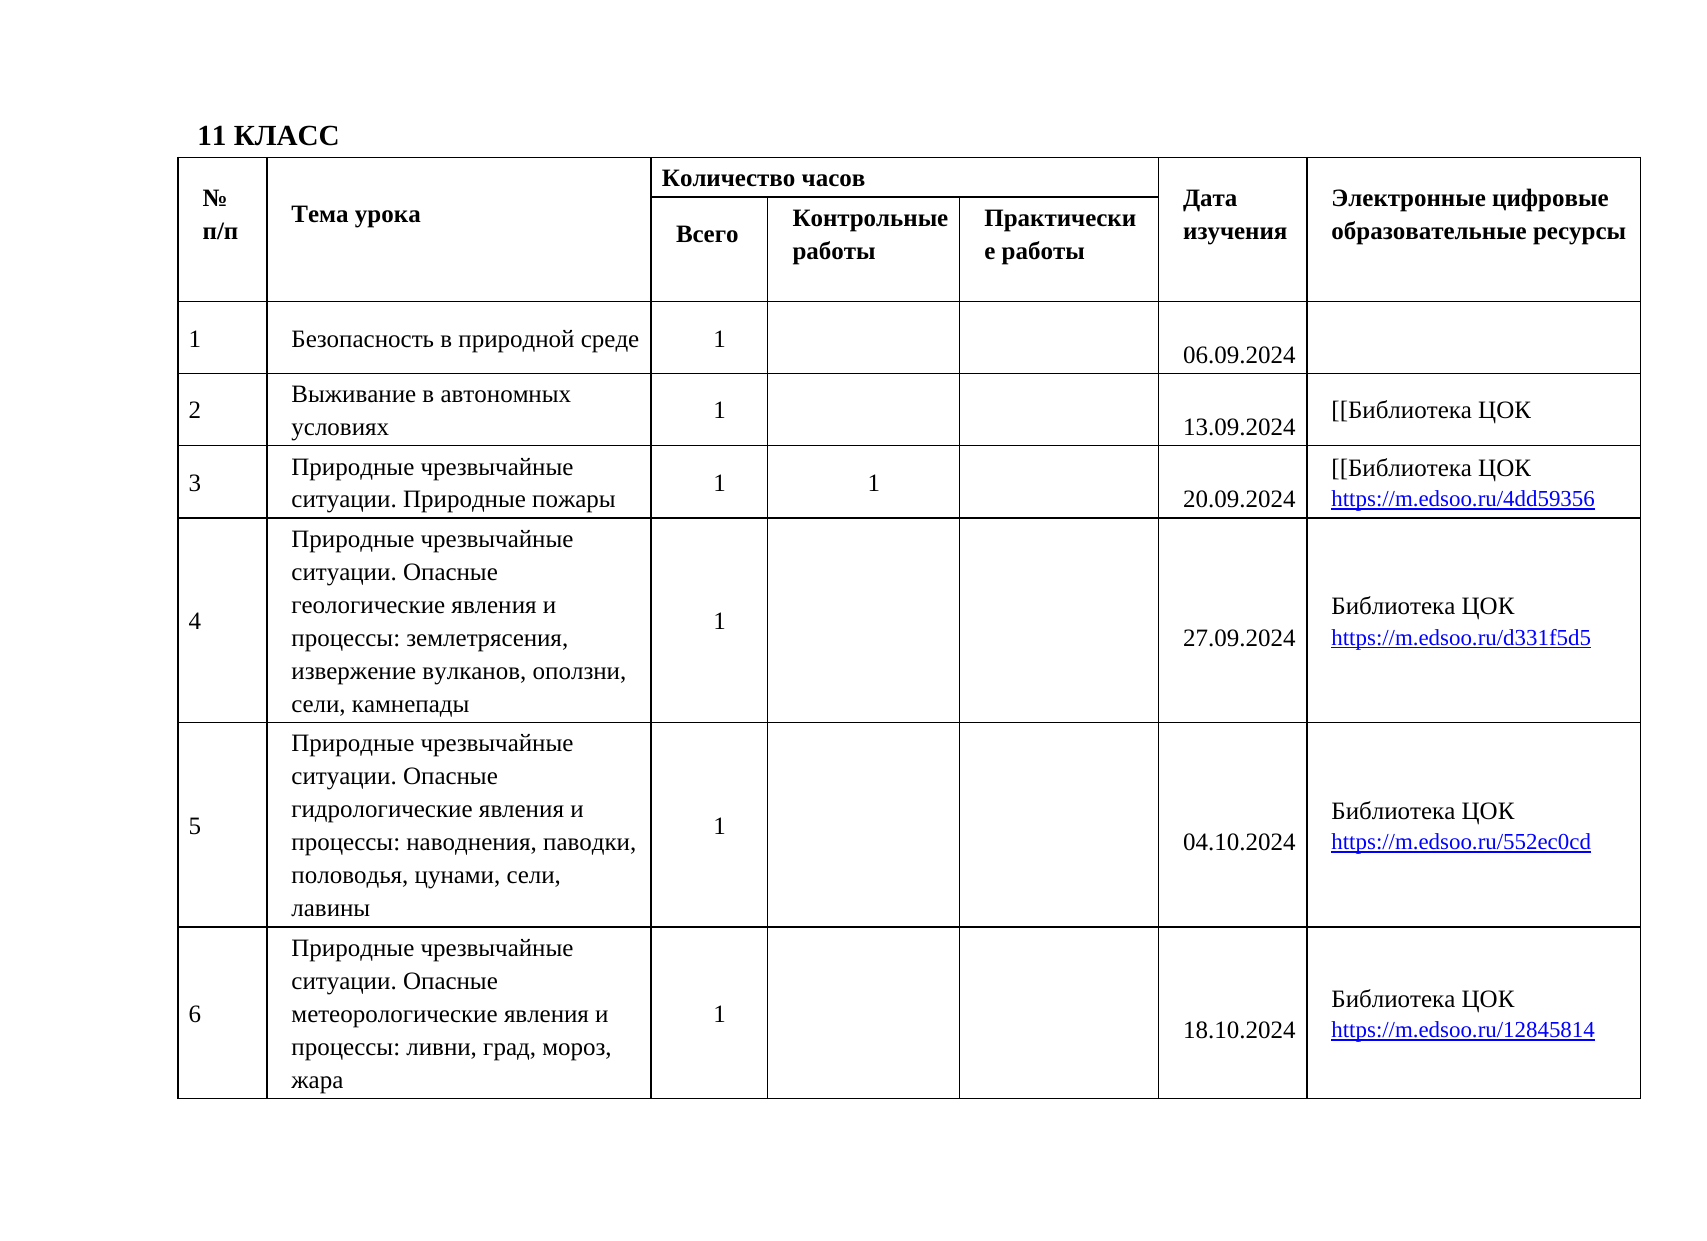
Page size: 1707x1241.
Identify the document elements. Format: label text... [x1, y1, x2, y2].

table_cell 6 [179, 928, 266, 1098]
table_cell [960, 446, 1158, 517]
table_cell 2 [179, 374, 266, 445]
table_cell Библиотека ЦОК https://m.edsoo.ru/12845814 [1308, 928, 1640, 1098]
table_cell Природные чрезвычайные ситуации. Природные пожары [268, 446, 650, 517]
table_cell 27.09.2024 [1159, 519, 1306, 722]
table_cell [960, 723, 1158, 926]
table_header Дата изучения [1159, 158, 1306, 301]
table_cell 06.09.2024 [1159, 302, 1306, 372]
table_cell [960, 928, 1158, 1098]
table_cell [768, 374, 959, 445]
table_cell Природные чрезвычайные ситуации. Опасные геологические явления и процессы: землетрясения, извержение вулканов, оползни, сели, камнепады [268, 519, 650, 722]
table_cell [[Библиотека ЦОК [1308, 374, 1640, 445]
table_cell 5 [179, 723, 266, 926]
table_cell [960, 519, 1158, 722]
table_cell [768, 519, 959, 722]
table_cell 1 [652, 723, 767, 926]
table_cell [960, 374, 1158, 445]
table_cell 18.10.2024 [1159, 928, 1306, 1098]
table_cell Природные чрезвычайные ситуации. Опасные гидрологические явления и процессы: наводнения, паводки, половодья, цунами, сели, лавины [268, 723, 650, 926]
table_cell Практические работы [960, 198, 1158, 301]
table_cell [768, 302, 959, 372]
table_cell Библиотека ЦОК https://m.edsoo.ru/552ec0cd [1308, 723, 1640, 926]
table_cell 4 [179, 519, 266, 722]
table_cell [1308, 302, 1640, 372]
table_header Электронные цифровые образовательные ресурсы [1308, 158, 1640, 301]
table_cell 1 [768, 446, 959, 517]
table_header Количество часов [652, 158, 1158, 196]
text 11 КЛАСС [190, 118, 1618, 152]
table_cell Выживание в автономных условиях [268, 374, 650, 445]
table_cell Безопасность в природной среде [268, 302, 650, 372]
table_cell 3 [179, 446, 266, 517]
table_header Тема урока [268, 158, 650, 301]
table_cell 04.10.2024 [1159, 723, 1306, 926]
table_cell Библиотека ЦОК https://m.edsoo.ru/d331f5d5 [1308, 519, 1640, 722]
table_cell Всего [652, 198, 767, 301]
table_cell Природные чрезвычайные ситуации. Опасные метеорологические явления и процессы: ливни, град, мороз, жара [268, 928, 650, 1098]
table_cell 1 [652, 446, 767, 517]
table_cell [768, 723, 959, 926]
table_cell 20.09.2024 [1159, 446, 1306, 517]
table_cell [768, 928, 959, 1098]
table_cell 13.09.2024 [1159, 374, 1306, 445]
table_cell 1 [652, 928, 767, 1098]
table_cell 1 [652, 519, 767, 722]
table_cell [[Библиотека ЦОК https://m.edsoo.ru/4dd59356 [1308, 446, 1640, 517]
table_cell 1 [652, 302, 767, 372]
table_cell 1 [652, 374, 767, 445]
table_cell Контрольные работы [768, 198, 959, 301]
table_cell [960, 302, 1158, 372]
table_header № п/п [179, 158, 266, 301]
table_cell 1 [179, 302, 266, 372]
